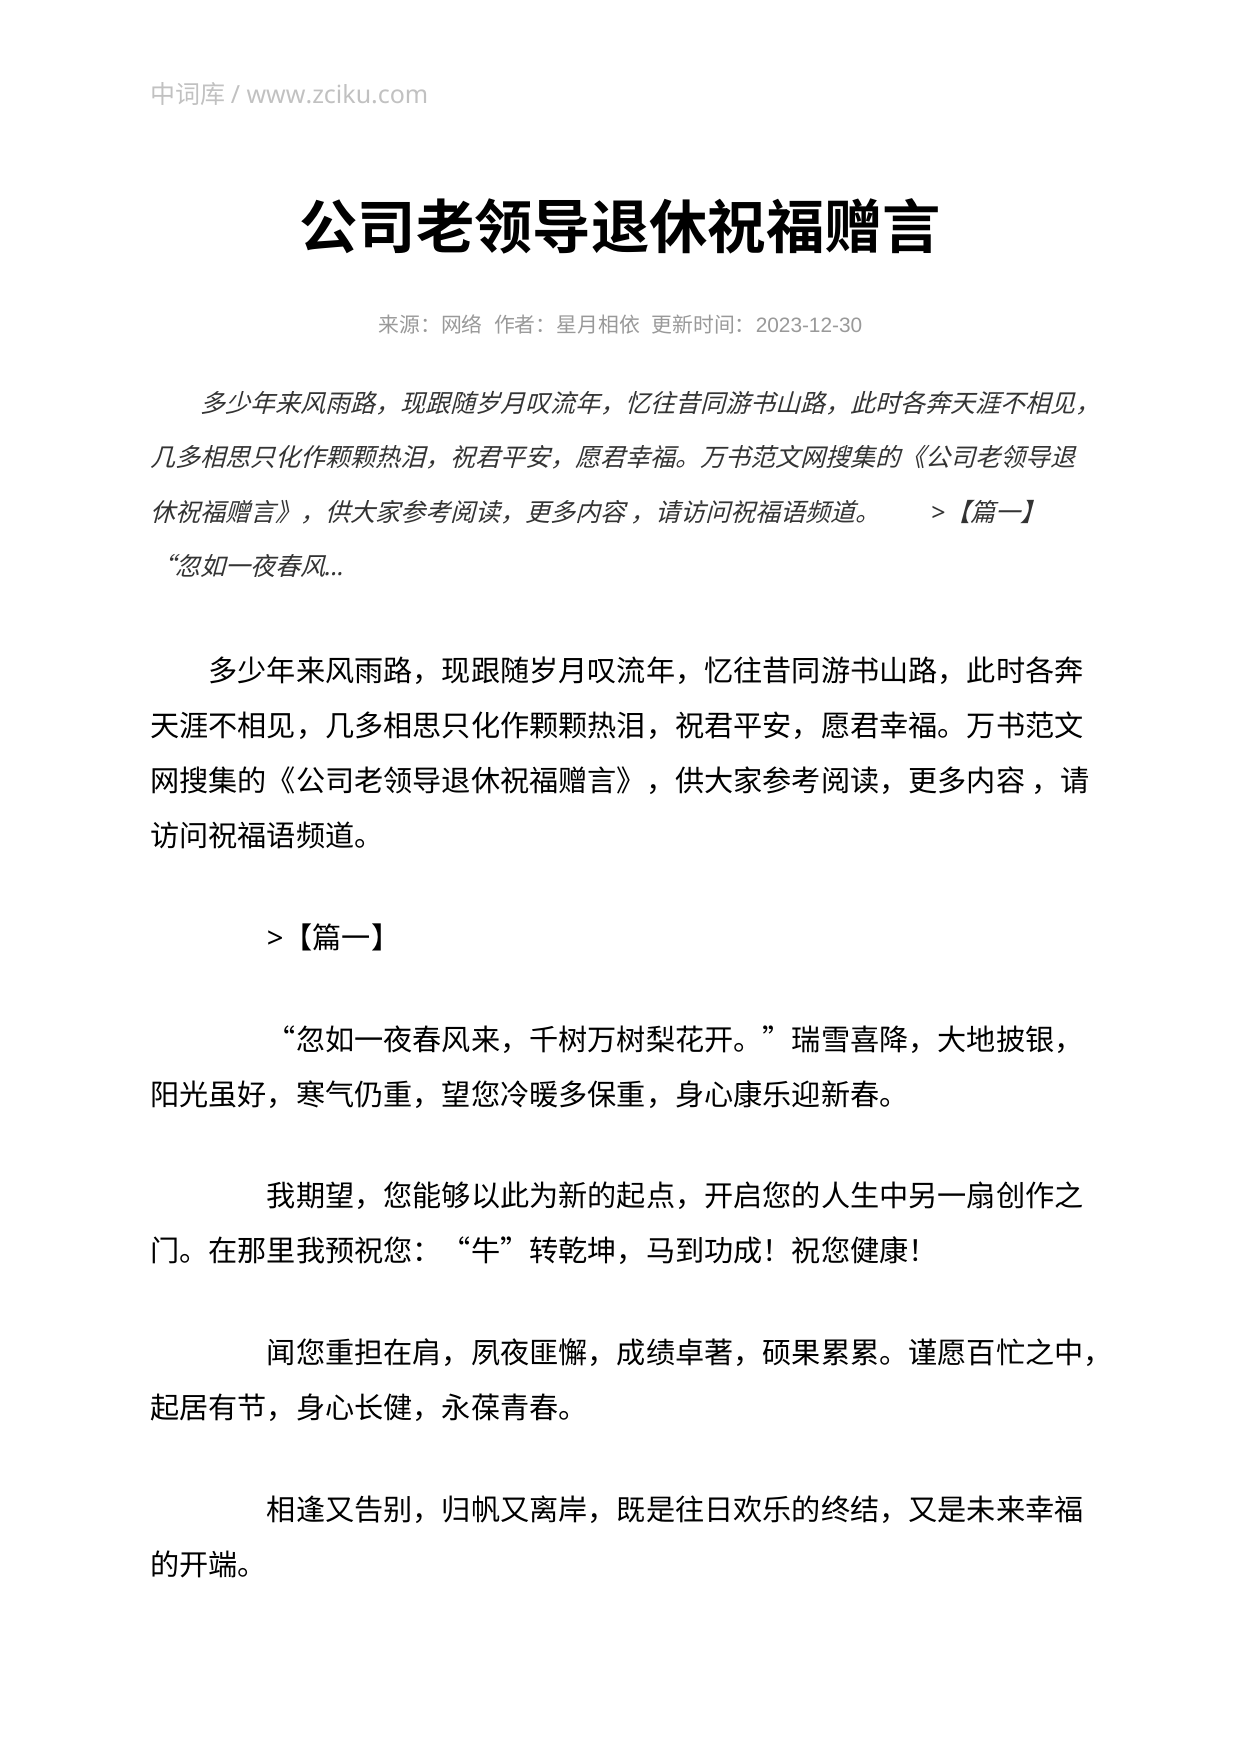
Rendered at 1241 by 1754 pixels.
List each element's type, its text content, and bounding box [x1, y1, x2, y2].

text 来源：网络 作者：星月相依 更新时间：2023-12-30 [150, 313, 1090, 337]
text “忽如一夜春风来，千树万树梨花开。”瑞雪喜降，大地披银，阳光虽好，寒气仍重，望您冷暖多保重，身心康乐迎新春。 [150, 1016, 1090, 1113]
text 我期望，您能够以此为新的起点，开启您的人生中另一扇创作之门。在那里我预祝您：“牛”转乾坤，马到功成！祝您健康！ [150, 1173, 1090, 1270]
text >【篇一】 [150, 914, 1090, 957]
text 相逢又告别，归帆又离岸，既是往日欢乐的终结，又是未来幸福的开端。 [150, 1486, 1090, 1583]
text 多少年来风雨路，现跟随岁月叹流年，忆往昔同游书山路，此时各奔天涯不相见，几多相思只化作颗颗热泪，祝君平安，愿君幸福。万书范文网搜集的《公司老领导退休祝福赠言》，供大家参考阅读，更多内容 ，请访问祝福语频道。 [150, 648, 1090, 855]
text 闻您重担在肩，夙夜匪懈，成绩卓著，硕果累累。谨愿百忙之中，起居有节，身心长健，永葆青春。 [150, 1329, 1090, 1427]
subtitle 公司老领导退休祝福赠言 [150, 181, 1090, 266]
text 多少年来风雨路，现跟随岁月叹流年，忆往昔同游书山路，此时各奔天涯不相见，几多相思只化作颗颗热泪，祝君平安，愿君幸福。万书范文网搜集的《公司老领导退休祝福赠言》，供大家参考阅读，更多内容 ，请访问祝福语频道。 >【篇一】 “忽如一夜春风... [150, 383, 1090, 583]
